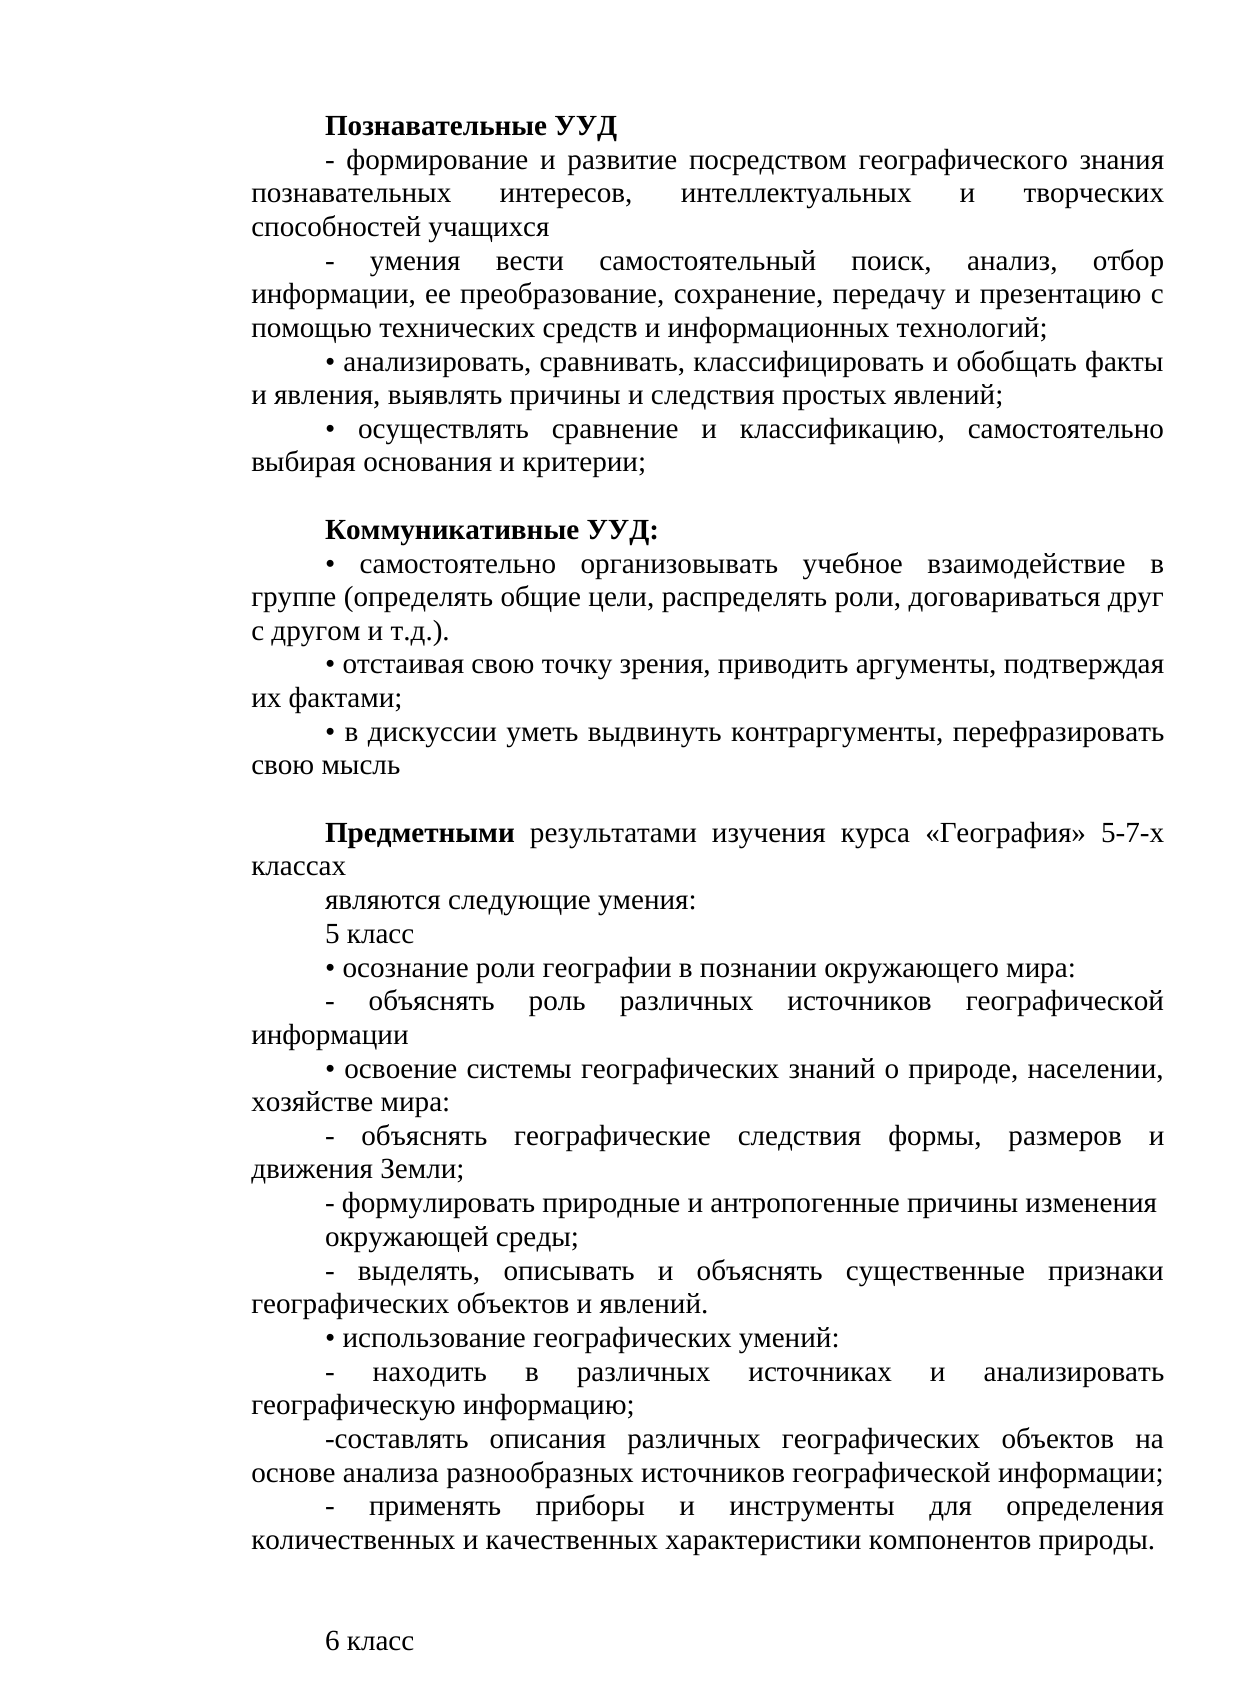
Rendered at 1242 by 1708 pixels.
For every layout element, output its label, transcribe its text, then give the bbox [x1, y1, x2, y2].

text 6 класс [251, 1623, 1164, 1657]
text • в дискуссии уметь выдвинуть контраргументы, перефразировать свою мысль [251, 714, 1164, 781]
text • освоение системы географических знаний о природе, населении, хозяйстве мира: [251, 1051, 1164, 1118]
text - объяснять роль различных источников географической информации [251, 983, 1164, 1051]
text - умения вести самостоятельный поиск, анализ, отбор информации, ее преобразование, сохранение, передачу и презентацию с помощью технических средств и информационных технологий; [251, 243, 1164, 343]
text -составлять описания различных географических объектов на основе анализа разнообразных источников географической информации; [251, 1421, 1164, 1488]
text • осознание роли географии в познании окружающего мира: [251, 950, 1164, 983]
text - применять приборы и инструменты для определения количественных и качественных характеристики компонентов природы. [251, 1488, 1164, 1556]
text • использование географических умений: [251, 1320, 1164, 1354]
text - находить в различных источниках и анализировать географическую информацию; [251, 1354, 1164, 1421]
text являются следующие умения: [251, 882, 1164, 916]
text окружающей среды; [251, 1219, 1164, 1253]
text • анализировать, сравнивать, классифицировать и обобщать факты и явления, выявлять причины и следствия простых явлений; [251, 344, 1164, 411]
text - формирование и развитие посредством географического знания познавательных интересов, интеллектуальных и творческих способностей учащихся [251, 142, 1164, 243]
text Познавательные УУД [251, 108, 1164, 142]
text - формулировать природные и антропогенные причины изменения [251, 1185, 1164, 1219]
text • самостоятельно организовывать учебное взаимодействие в группе (определять общие цели, распределять роли, договариваться друг с другом и т.д.). [251, 546, 1164, 646]
text 5 класс [251, 916, 1164, 949]
text Коммуникативные УУД: [251, 512, 1164, 546]
text • осуществлять сравнение и классификацию, самостоятельно выбирая основания и критерии; [251, 411, 1164, 478]
text - объяснять географические следствия формы, размеров и движения Земли; [251, 1118, 1164, 1185]
text - выделять, описывать и объяснять существенные признаки географических объектов и явлений. [251, 1253, 1164, 1320]
text • отстаивая свою точку зрения, приводить аргументы, подтверждая их фактами; [251, 647, 1164, 714]
text Предметными результатами изучения курса «География» 5-7-х классах [251, 815, 1164, 882]
